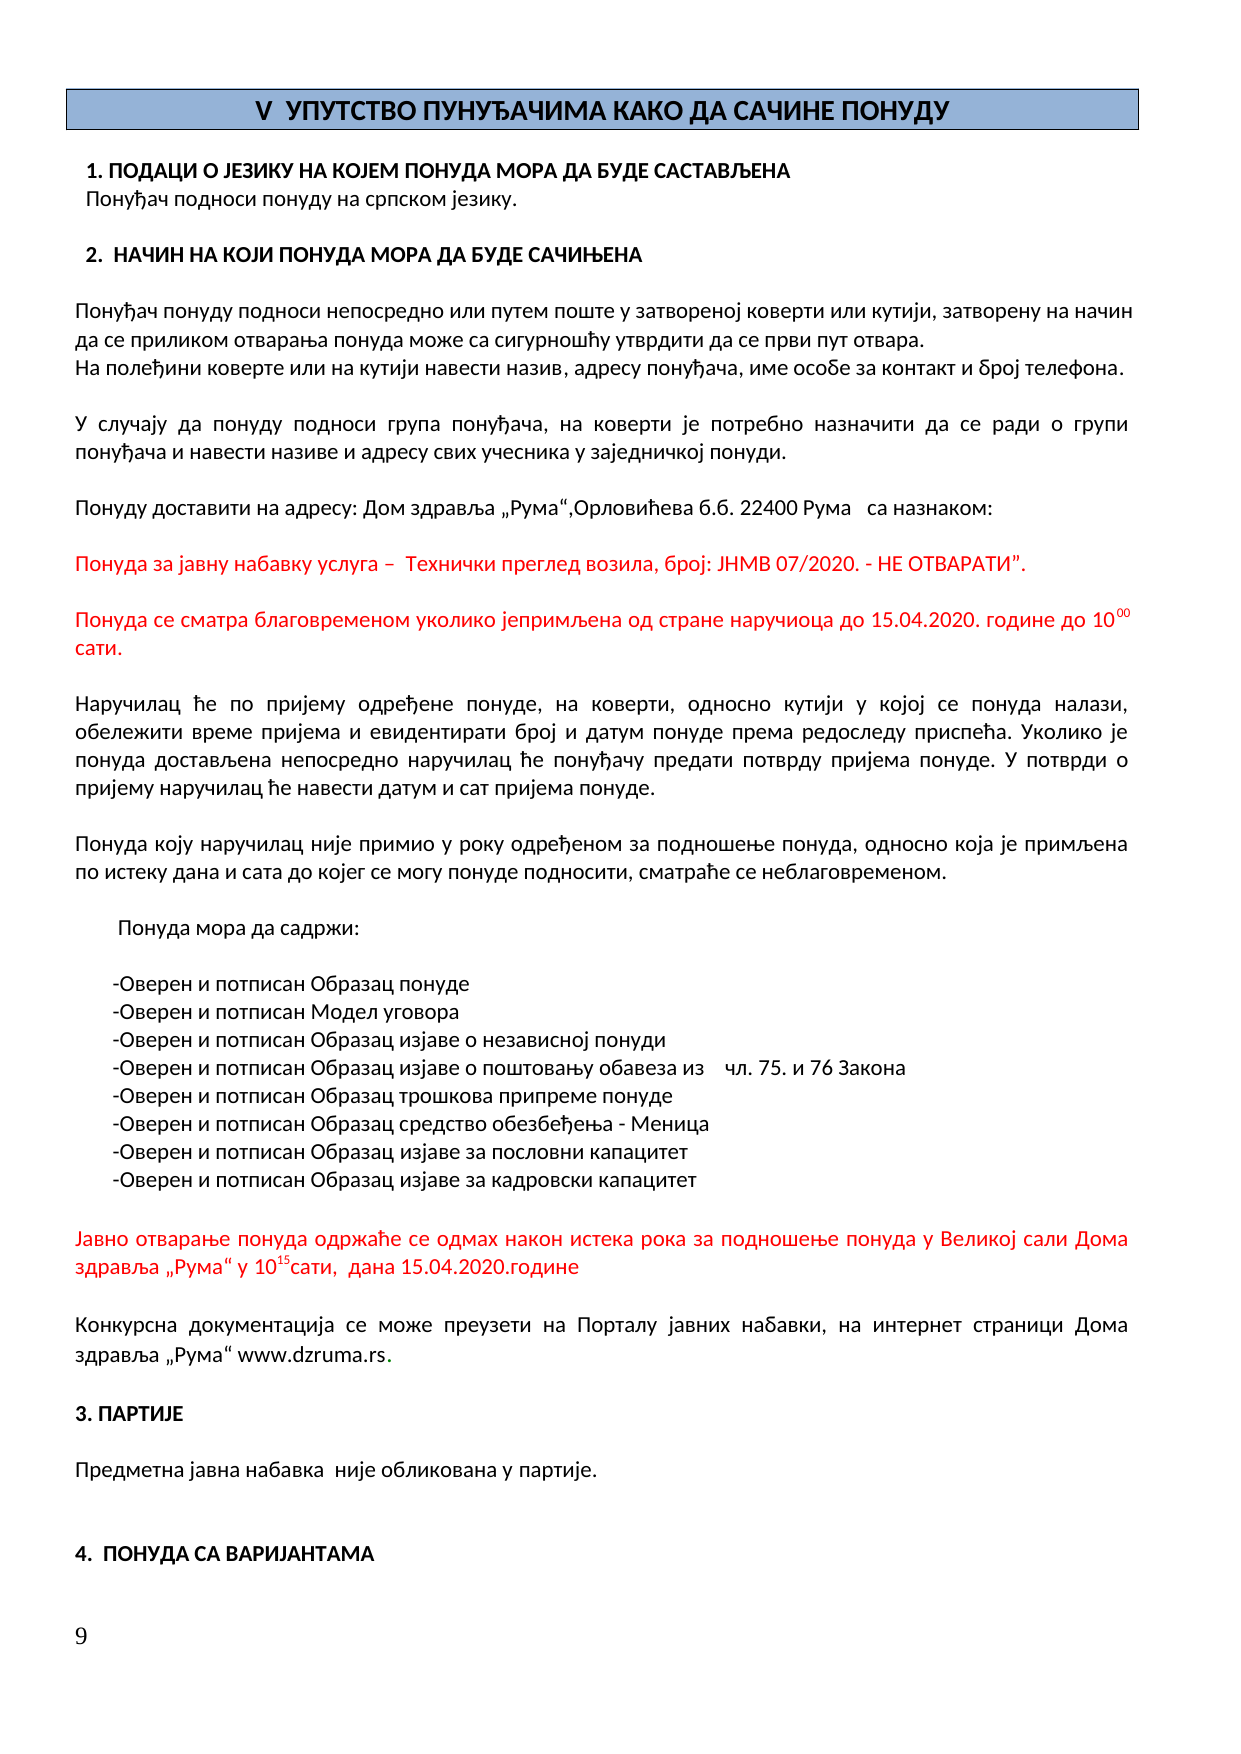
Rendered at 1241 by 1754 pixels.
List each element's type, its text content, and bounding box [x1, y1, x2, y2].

text Понуду доставити на адресу: Дом здравља „Рума“,Орловићева б.б. 22400 Рума са назнаком: [75, 493, 1131, 521]
text 2. НАЧИН НА КОЈИ ПОНУДА МОРА ДА БУДЕ САЧИЊЕНА [85, 241, 1130, 269]
text Понуда мора да садржи: [112, 913, 1130, 941]
text Понуђач понуду подноси непосредно или путем поште у затвореној коверти или кутији, затворену на начин да се приликом отварања понуда може са сигурношћу утврдити да се први пут отвара. [75, 297, 1135, 353]
text -Оверен и потписан Образац изјаве о независној понуди [112, 1025, 1130, 1053]
text -Оверен и потписан Образац трошковa припреме понуде [112, 1081, 1130, 1109]
text -Оверен и потписан Модел уговора [112, 997, 1130, 1025]
text На полеђини коверте или на кутији навести назив, адресу понуђача, име особе за контакт и број телефона. [75, 353, 1131, 381]
text -Оверен и потписан Образац изјаве за кадровски капацитет [112, 1165, 1130, 1193]
text Понуда се сматра благовременом уколико јепримљена од стране наручиоца до 15.04.2020. године до 1000 сати. [75, 605, 1130, 661]
text -Оверен и потписан Образац изјаве о поштовању обавеза из чл. 75. и 76 Закона [112, 1053, 1130, 1081]
text Понуда за јавну набавку услуга – Технички преглед возила, број: ЈНМВ 07/2020. - НЕ ОТВАРАТИ”. [75, 549, 1130, 577]
text -Оверен и потписан Образац изјаве за пословни капацитет [112, 1137, 1130, 1165]
text Јавно отварање понуда одржаће се одмах након истека рока за подношење понуда у Великој сали Дома здравља „Рума“ у 1015сати, дана 15.04.2020.године [75, 1224, 1130, 1280]
text Понуда коју наручилац није примио у року одређеном за подношење понуда, односно која је примљена по истеку дана и сата до којег се могу понуде подносити, сматраће се неблаговременом. [75, 829, 1130, 885]
text Предметна јавна набавка није обликована у партије. [75, 1456, 1130, 1483]
text Наручилац ће по пријему одређене понуде, на коверти, односно кутији у којој се понуда налази, обележити време пријема и евидентирати број и датум понуде према редоследу приспећа. Уколико је понуда достављена непосредно наручилац ће понуђачу предати потврду пријема понуде. У потврди о пријему наручилац ће навести датум и сат пријема понуде. [75, 689, 1130, 801]
text 3. ПАРТИЈЕ [75, 1399, 1130, 1427]
text 4. ПОНУДА СА ВАРИЈАНТАМА [75, 1539, 1130, 1568]
text 1. ПОДАЦИ О ЈЕЗИКУ НА КОЈЕМ ПОНУДА МОРА ДА БУДЕ САСТАВЉЕНА [86, 157, 1131, 184]
text Понуђач подноси понуду на српском језику. [86, 184, 1131, 213]
text Конкурсна документација се може преузети на Порталу јавних набавки, на интернет страници Дома здравља „Рума“ www.dzruma.rs. [75, 1310, 1130, 1369]
text -Оверен и потписан Образац понуде [112, 969, 1130, 997]
text -Оверен и потписан Образац средство обезбеђења - Меница [112, 1109, 1130, 1137]
text V УПУТСТВО ПУНУЂАЧИМА КАКО ДА САЧИНЕ ПОНУДУ [67, 90, 1138, 129]
text У случају да понуду подноси група понуђача, на коверти је потребно назначити да се ради о групи понуђача и навести називе и адресу свих учесника у заједничкој понуди. [75, 409, 1131, 465]
